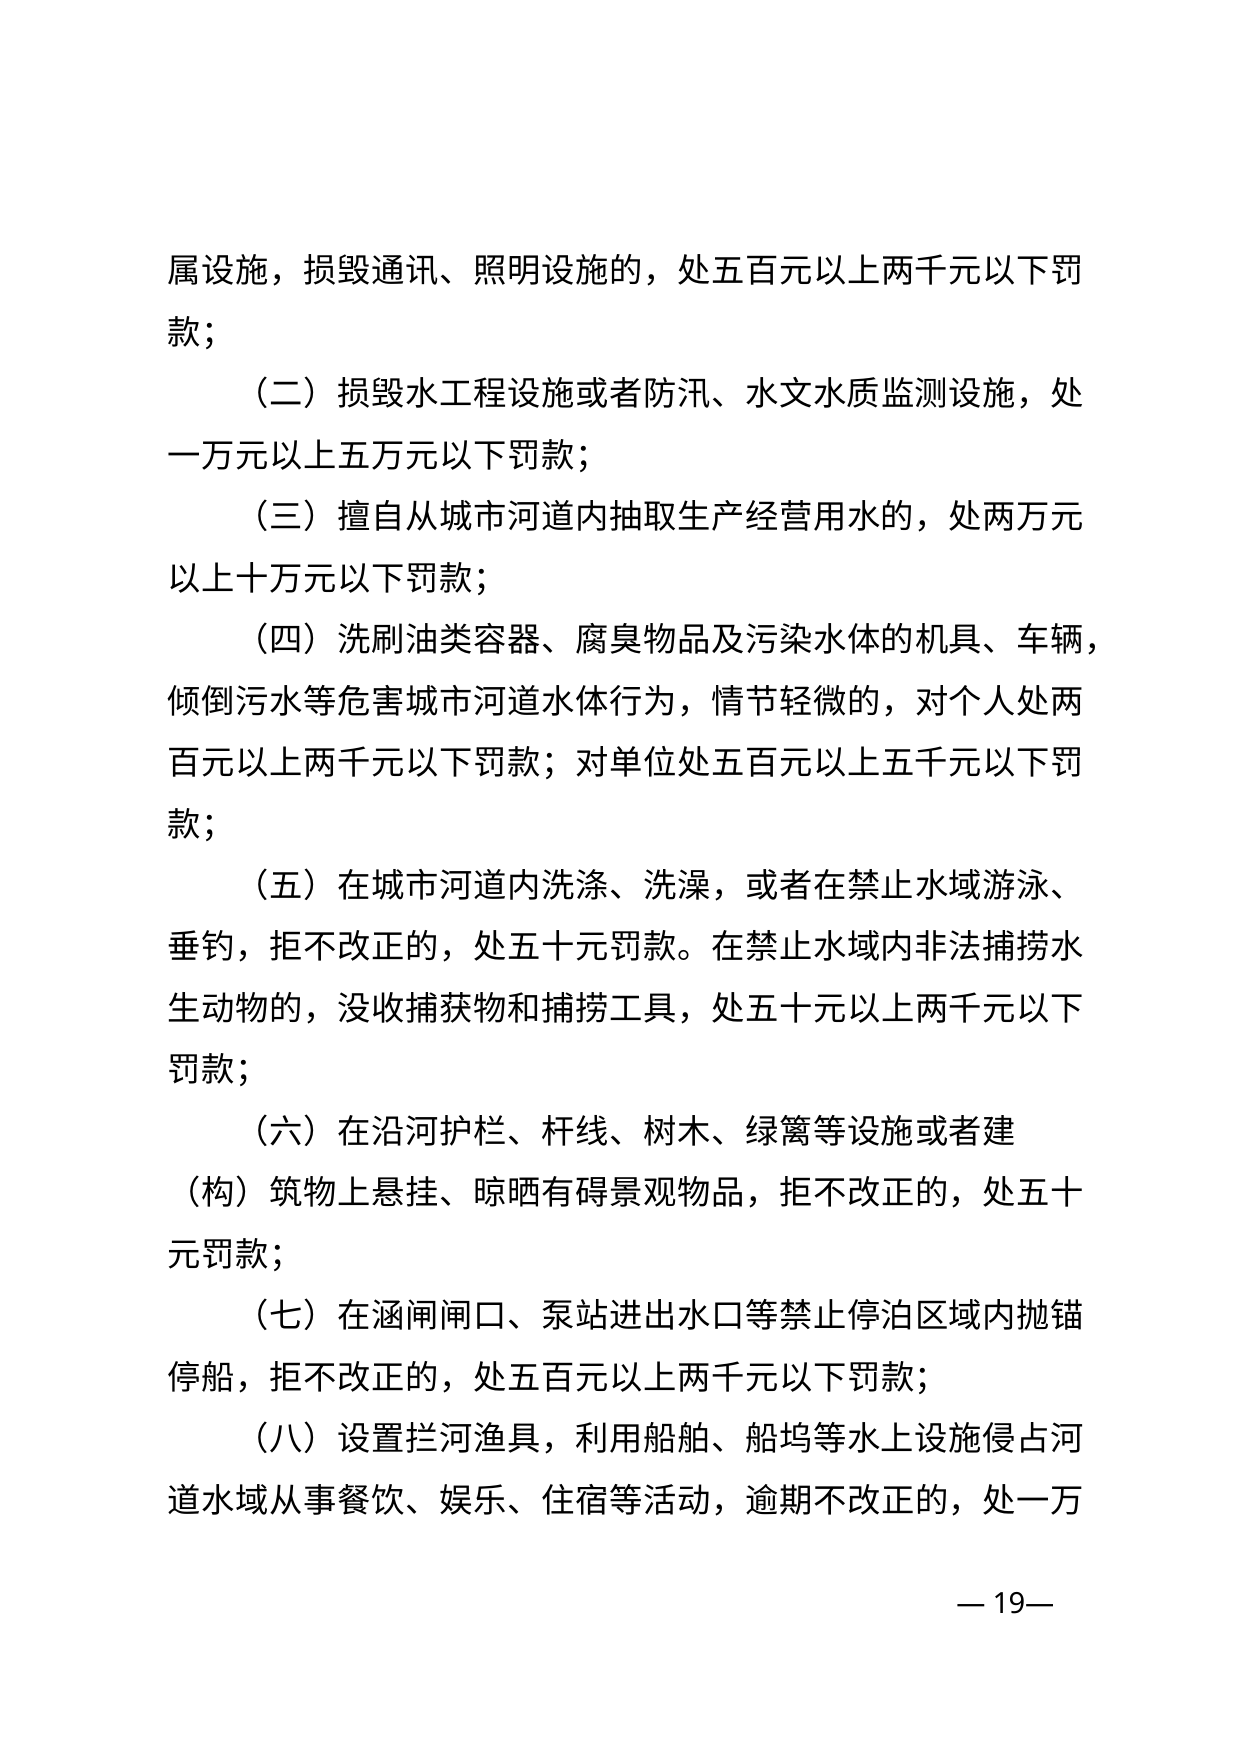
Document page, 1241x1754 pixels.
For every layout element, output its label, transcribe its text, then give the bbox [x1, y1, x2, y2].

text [168, 1405, 1084, 1528]
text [168, 238, 1084, 361]
text （六）在沿河护栏、杆线、树木、绿篱等设施或者建（构）筑物上悬挂、晾晒有碍景观物品，拒不改正的，处五十元罚款； [168, 1098, 1084, 1282]
text （四）洗刷油类容器、腐臭物品及污染水体的机具、车辆，倾倒污水等危害城市河道水体行为，情节轻微的，对个人处两百元以上两千元以下罚款；对单位处五百元以上五千元以下罚款； [168, 606, 1084, 852]
text （五）在城市河道内洗涤、洗澡，或者在禁止水域游泳、垂钓，拒不改正的，处五十元罚款。在禁止水域内非法捕捞水生动物的，没收捕获物和捕捞工具，处五十元以上两千元以下罚款； [168, 852, 1084, 1098]
text （三）擅自从城市河道内抽取生产经营用水的，处两万元以上十万元以下罚款； [168, 483, 1084, 606]
text （七）在涵闸闸口、泵站进出水口等禁止停泊区域内抛锚停船，拒不改正的，处五百元以上两千元以下罚款； [168, 1282, 1084, 1405]
text （二）损毁水工程设施或者防汛、水文水质监测设施，处一万元以上五万元以下罚款； [168, 361, 1084, 483]
